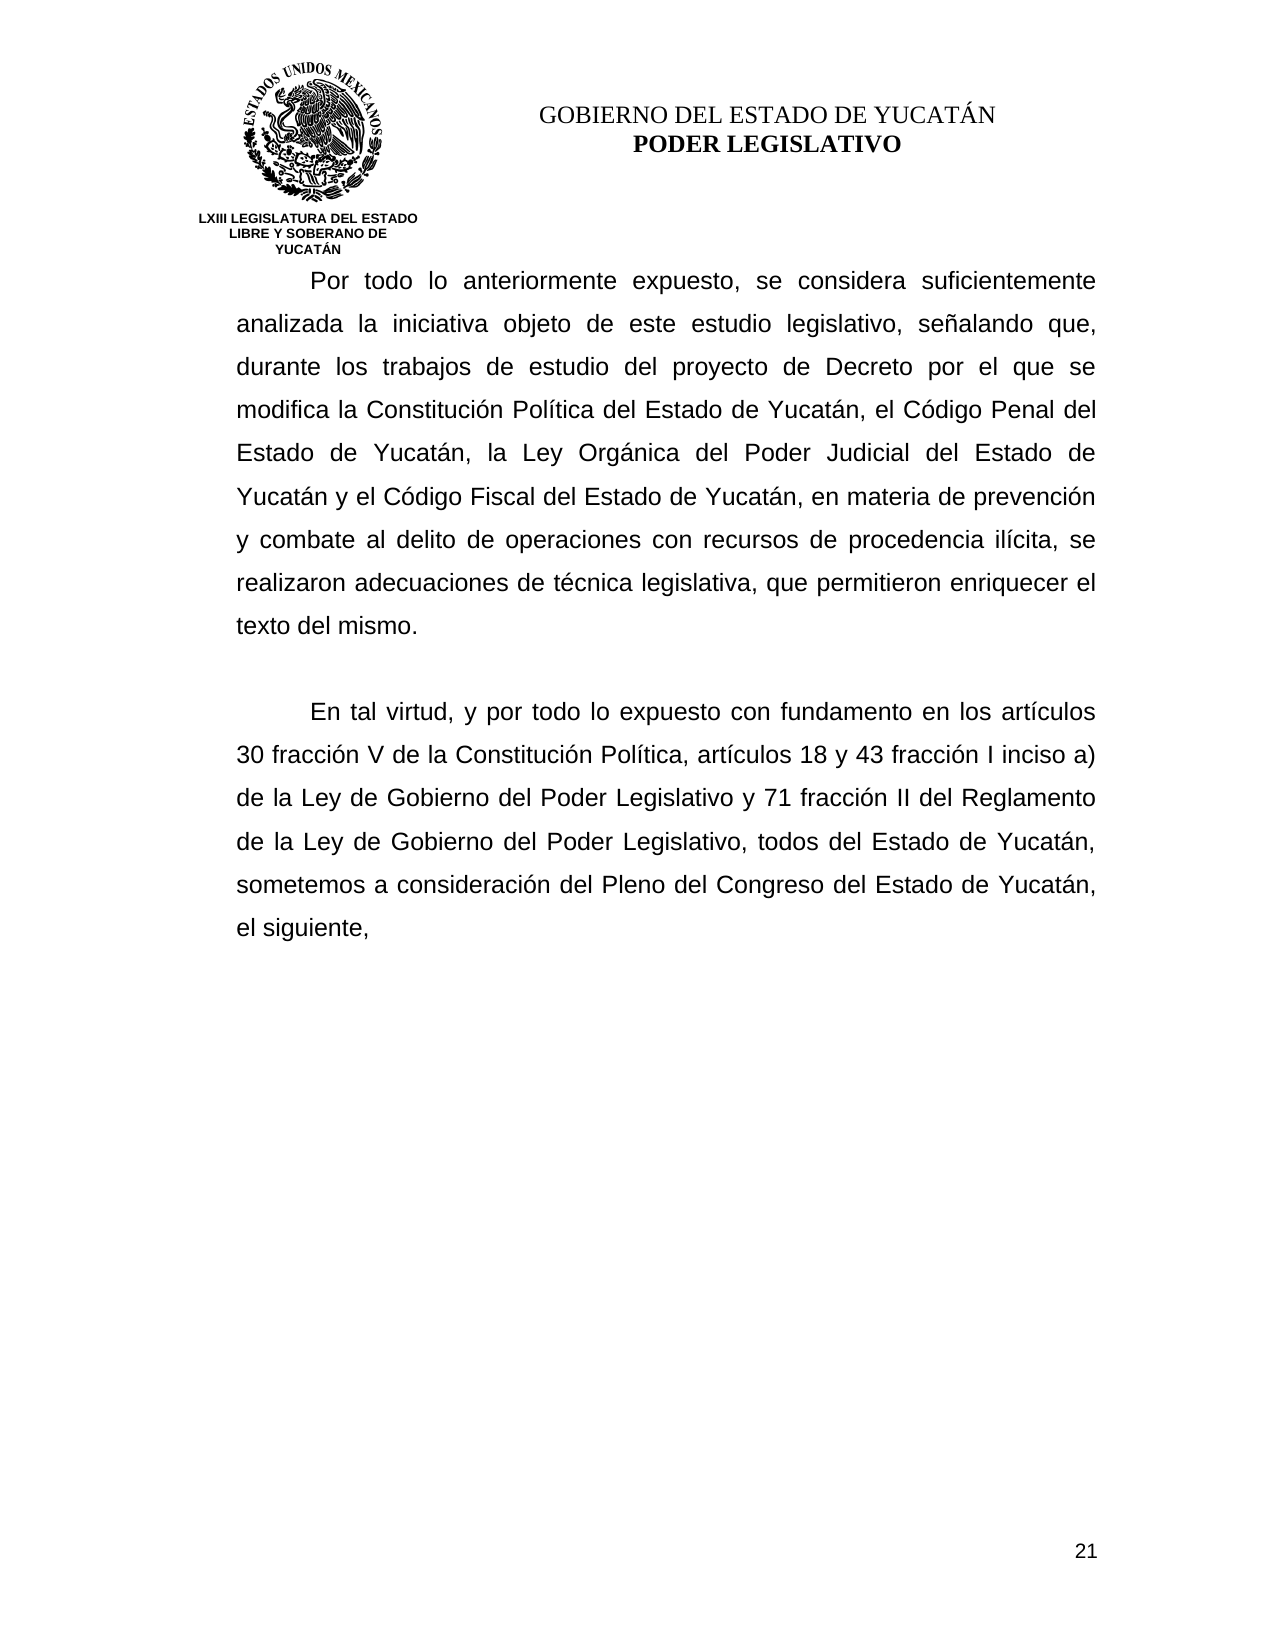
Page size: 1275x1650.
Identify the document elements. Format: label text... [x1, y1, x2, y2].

text En tal virtud, y por todo lo expuesto con fundamento en los artículos 30 fracción V de la Constitución Política, artículos 18 y 43 fracción I inciso a) de la Ley de Gobierno del Poder Legislativo y 71 fracción II del Reglamento de la Ley de Gobierno del Poder Legislativo, todos del Estado de Yucatán, sometemos a consideración del Pleno del Congreso del Estado de Yucatán, el siguiente, [236, 697, 1098, 941]
text Por todo lo anteriormente expuesto, se considera suficientemente analizada la iniciativa objeto de este estudio legislativo, señalando que, durante los trabajos de estudio del proyecto de Decreto por el que se modifica la Constitución Política del Estado de Yucatán, el Código Penal del Estado de Yucatán, la Ley Orgánica del Poder Judicial del Estado de Yucatán y el Código Fiscal del Estado de Yucatán, en materia de prevención y combate al delito de operaciones con recursos de procedencia ilícita, se realizaron adecuaciones de técnica legislativa, que permitieron enriquecer el texto del mismo. [236, 266, 1098, 639]
picture [209, 28, 416, 236]
